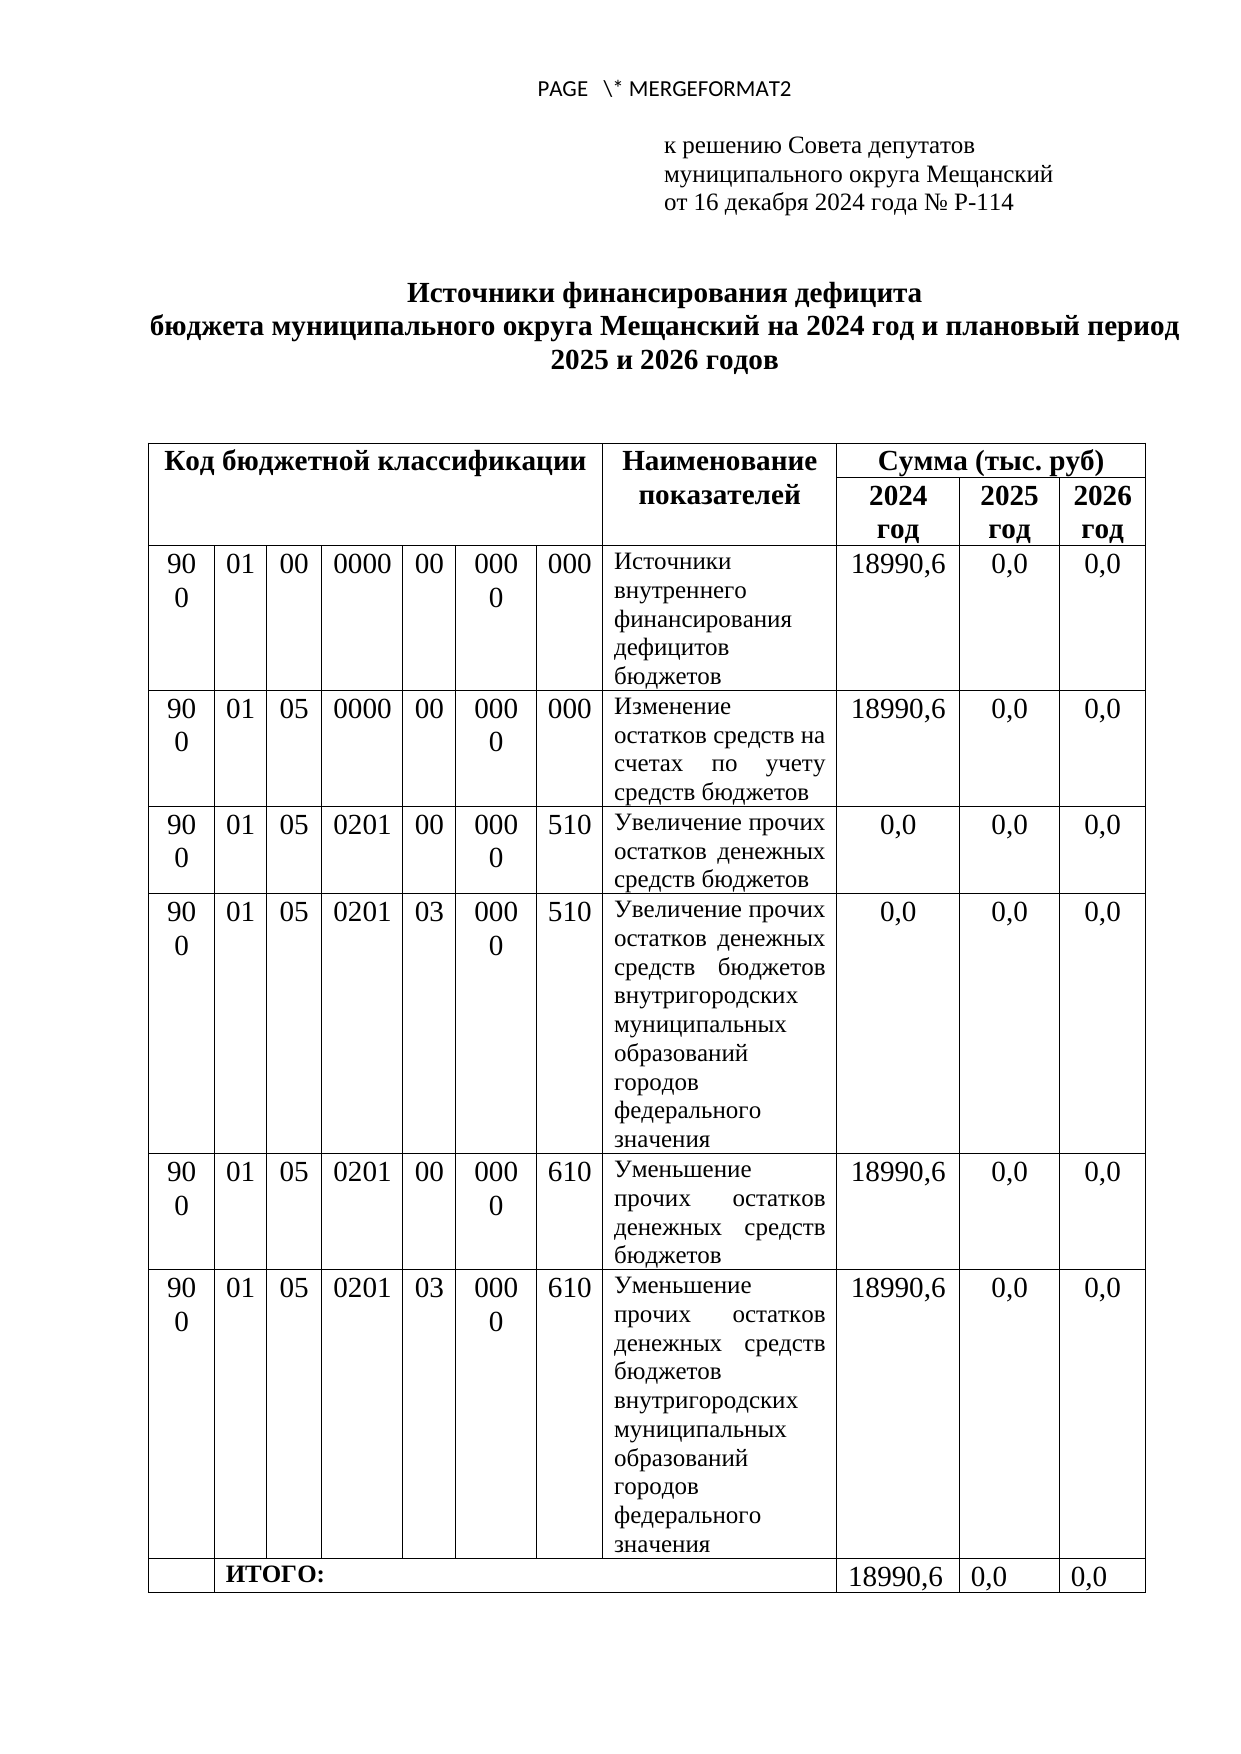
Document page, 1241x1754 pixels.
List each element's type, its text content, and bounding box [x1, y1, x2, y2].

table_cell 2026 год [1060, 478, 1145, 545]
table_cell 0,0 [1060, 1154, 1145, 1269]
table_cell 0,0 [1060, 1559, 1145, 1592]
table_cell 510 [537, 894, 602, 1153]
table_cell 18990,6 [837, 1154, 959, 1269]
table_cell 01 [215, 1270, 266, 1558]
table_cell 0,0 [1060, 807, 1145, 893]
table_cell 03 [403, 894, 455, 1153]
table_cell 00 [403, 546, 455, 690]
table_cell 0,0 [837, 807, 959, 893]
table_cell 0000 [456, 691, 536, 806]
table_cell 0,0 [1060, 546, 1145, 690]
table_cell 18990,6 [837, 1270, 959, 1558]
table_cell 0000 [456, 807, 536, 893]
table_cell 05 [267, 691, 321, 806]
table_cell 0,0 [960, 691, 1059, 806]
table_cell 05 [267, 894, 321, 1153]
table_cell 0000 [322, 691, 402, 806]
table_cell Уменьшение прочих остатков денежных средств бюджетов [603, 1154, 836, 1269]
table_cell 2025 год [960, 478, 1059, 545]
table_cell 000 [537, 691, 602, 806]
table_cell 0201 [322, 1154, 402, 1269]
table_cell 0,0 [960, 546, 1059, 690]
table_cell 2024 год [837, 478, 959, 545]
table_cell 510 [537, 807, 602, 893]
table_header Наименование показателей [603, 444, 836, 545]
table_cell 900 [149, 1154, 214, 1269]
table_cell 900 [149, 1270, 214, 1558]
table_cell 0,0 [1060, 691, 1145, 806]
table_cell Увеличение прочих остатков денежных средств бюджетов внутригородских муниципальных образований городов федерального значения [603, 894, 836, 1153]
table_cell 000 [537, 546, 602, 690]
table_cell Изменение остатков средств на счетах по учету средств бюджетов [603, 691, 836, 806]
table_cell 05 [267, 807, 321, 893]
table_cell 610 [537, 1270, 602, 1558]
table_cell 0201 [322, 807, 402, 893]
table_cell [149, 1559, 214, 1592]
table_cell 0000 [322, 546, 402, 690]
table_cell 00 [403, 691, 455, 806]
table_cell 0,0 [960, 1270, 1059, 1558]
table_cell 0000 [456, 894, 536, 1153]
table_cell 01 [215, 807, 266, 893]
table_cell Увеличение прочих остатков денежных средств бюджетов [603, 807, 836, 893]
text от 16 декабря 2024 года № Р-114 [148, 187, 1181, 216]
table_cell 01 [215, 894, 266, 1153]
table_cell 0,0 [960, 894, 1059, 1153]
table_cell 00 [403, 807, 455, 893]
table_cell 0201 [322, 894, 402, 1153]
text Источники финансирования дефицита [148, 275, 1181, 308]
table_cell 0000 [456, 546, 536, 690]
table_cell 05 [267, 1270, 321, 1558]
table_cell 01 [215, 546, 266, 690]
table_cell 18990,6 [837, 1559, 959, 1592]
table_cell 900 [149, 546, 214, 690]
table_cell 18990,6 [837, 546, 959, 690]
table_cell 0000 [456, 1154, 536, 1269]
table_cell 0,0 [837, 894, 959, 1153]
table_cell 0,0 [960, 1154, 1059, 1269]
table_cell 900 [149, 807, 214, 893]
table_cell 18990,6 [837, 691, 959, 806]
table_cell ИТОГО: [215, 1559, 836, 1592]
table_header Сумма (тыс. руб) [837, 444, 1145, 477]
table_cell 610 [537, 1154, 602, 1269]
table_cell 00 [267, 546, 321, 690]
table_cell 900 [149, 691, 214, 806]
table_cell Источники внутреннего финансирования дефицитов бюджетов [603, 546, 836, 690]
text бюджета муниципального округа Мещанский на 2024 год и плановый период 2025 и 2026 годов [148, 308, 1181, 375]
table_cell 01 [215, 691, 266, 806]
table_cell 0,0 [960, 1559, 1059, 1592]
table_cell 0201 [322, 1270, 402, 1558]
table_cell 0,0 [1060, 1270, 1145, 1558]
table_cell 0,0 [960, 807, 1059, 893]
table_header Код бюджетной классификации [149, 444, 602, 545]
text к решению Совета депутатов муниципального округа Мещанский [148, 130, 1181, 187]
table_cell 01 [215, 1154, 266, 1269]
table_cell Уменьшение прочих остатков денежных средств бюджетов внутригородских муниципальных образований городов федерального значения [603, 1270, 836, 1558]
table_cell 900 [149, 894, 214, 1153]
table_cell 0,0 [1060, 894, 1145, 1153]
table_cell 0000 [456, 1270, 536, 1558]
table_cell 05 [267, 1154, 321, 1269]
table_cell 00 [403, 1154, 455, 1269]
table_cell 03 [403, 1270, 455, 1558]
